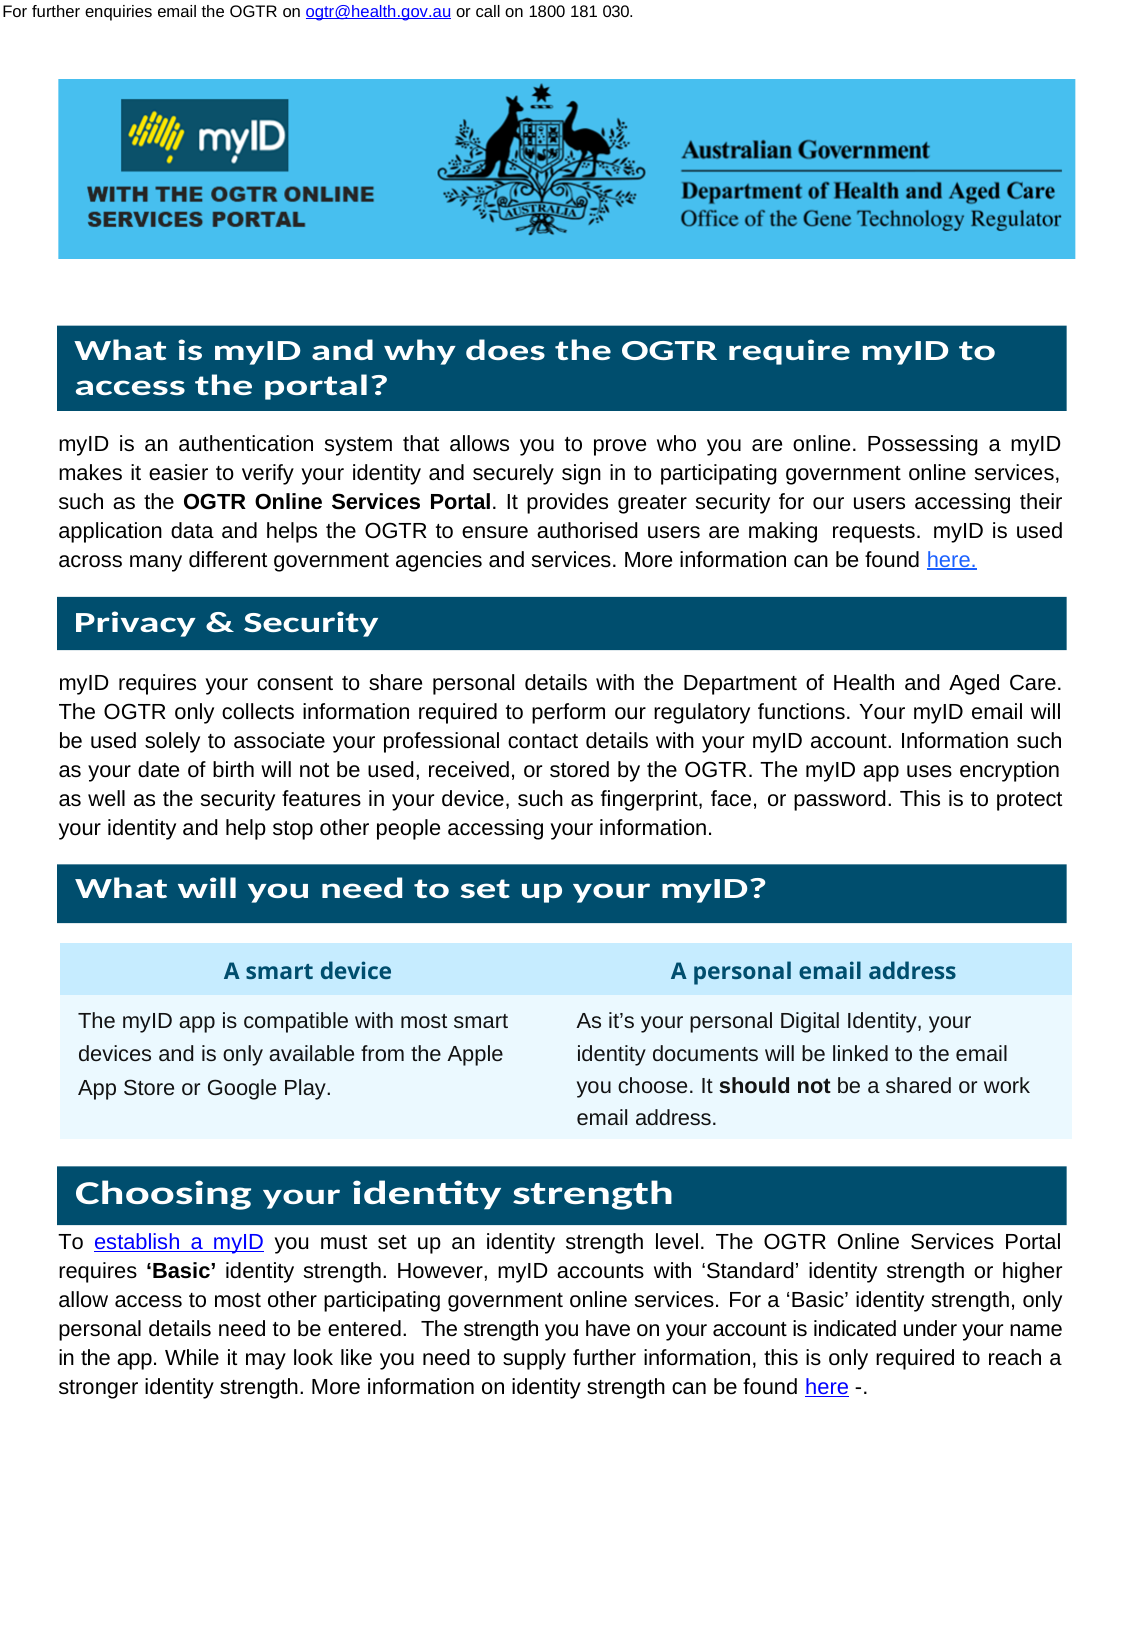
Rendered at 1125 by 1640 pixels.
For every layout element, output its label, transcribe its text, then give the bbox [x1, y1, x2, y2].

table_cell As it’s your personal Digital Identity, your identity documents will be linked to the email you choose. It should not be a shared or work email address. [558, 995, 1072, 1139]
picture [58, 79, 1076, 259]
text myID is an authentication system that allows you to prove who you are online. Possessing a myID makes it easier to verify your identity and securely sign in to participating government online services, such as the OGTR Online Services Portal. It provides greater security for our users accessing their application data and helps the OGTR to ensure authorised users are making requests. myID is used across many different government agencies and services. More information can be found here. [58, 411, 1063, 572]
table_header A smart device [60, 943, 558, 995]
text myID requires your consent to share personal details with the Department of Health and Aged Care. The OGTR only collects information required to perform our regulatory functions. Your myID email will be used solely to associate your professional contact details with your myID account. Information such as your date of birth will not be used, received, or stored by the OGTR. The myID app uses encryption as well as the security features in your device, such as fingerprint, face, or password. This is to protect your identity and help stop other people accessing your information. [58, 651, 1063, 840]
table_header A personal email address [558, 943, 1072, 995]
table_cell The myID app is compatible with most smart devices and is only available from the Apple App Store or Google Play. [60, 995, 558, 1139]
text To establish a myID you must set up an identity strength level. The OGTR Online Services Portal requires ‘Basic’ identity strength. However, myID accounts with ‘Standard’ identity strength or higher allow access to most other participating government online services. For a ‘Basic’ identity strength, only personal details need to be entered. The strength you have on your account is indicated under your name in the app. While it may look like you need to supply further information, this is only required to reach a stronger identity strength. More information on identity strength can be found here -. [58, 1226, 1063, 1399]
